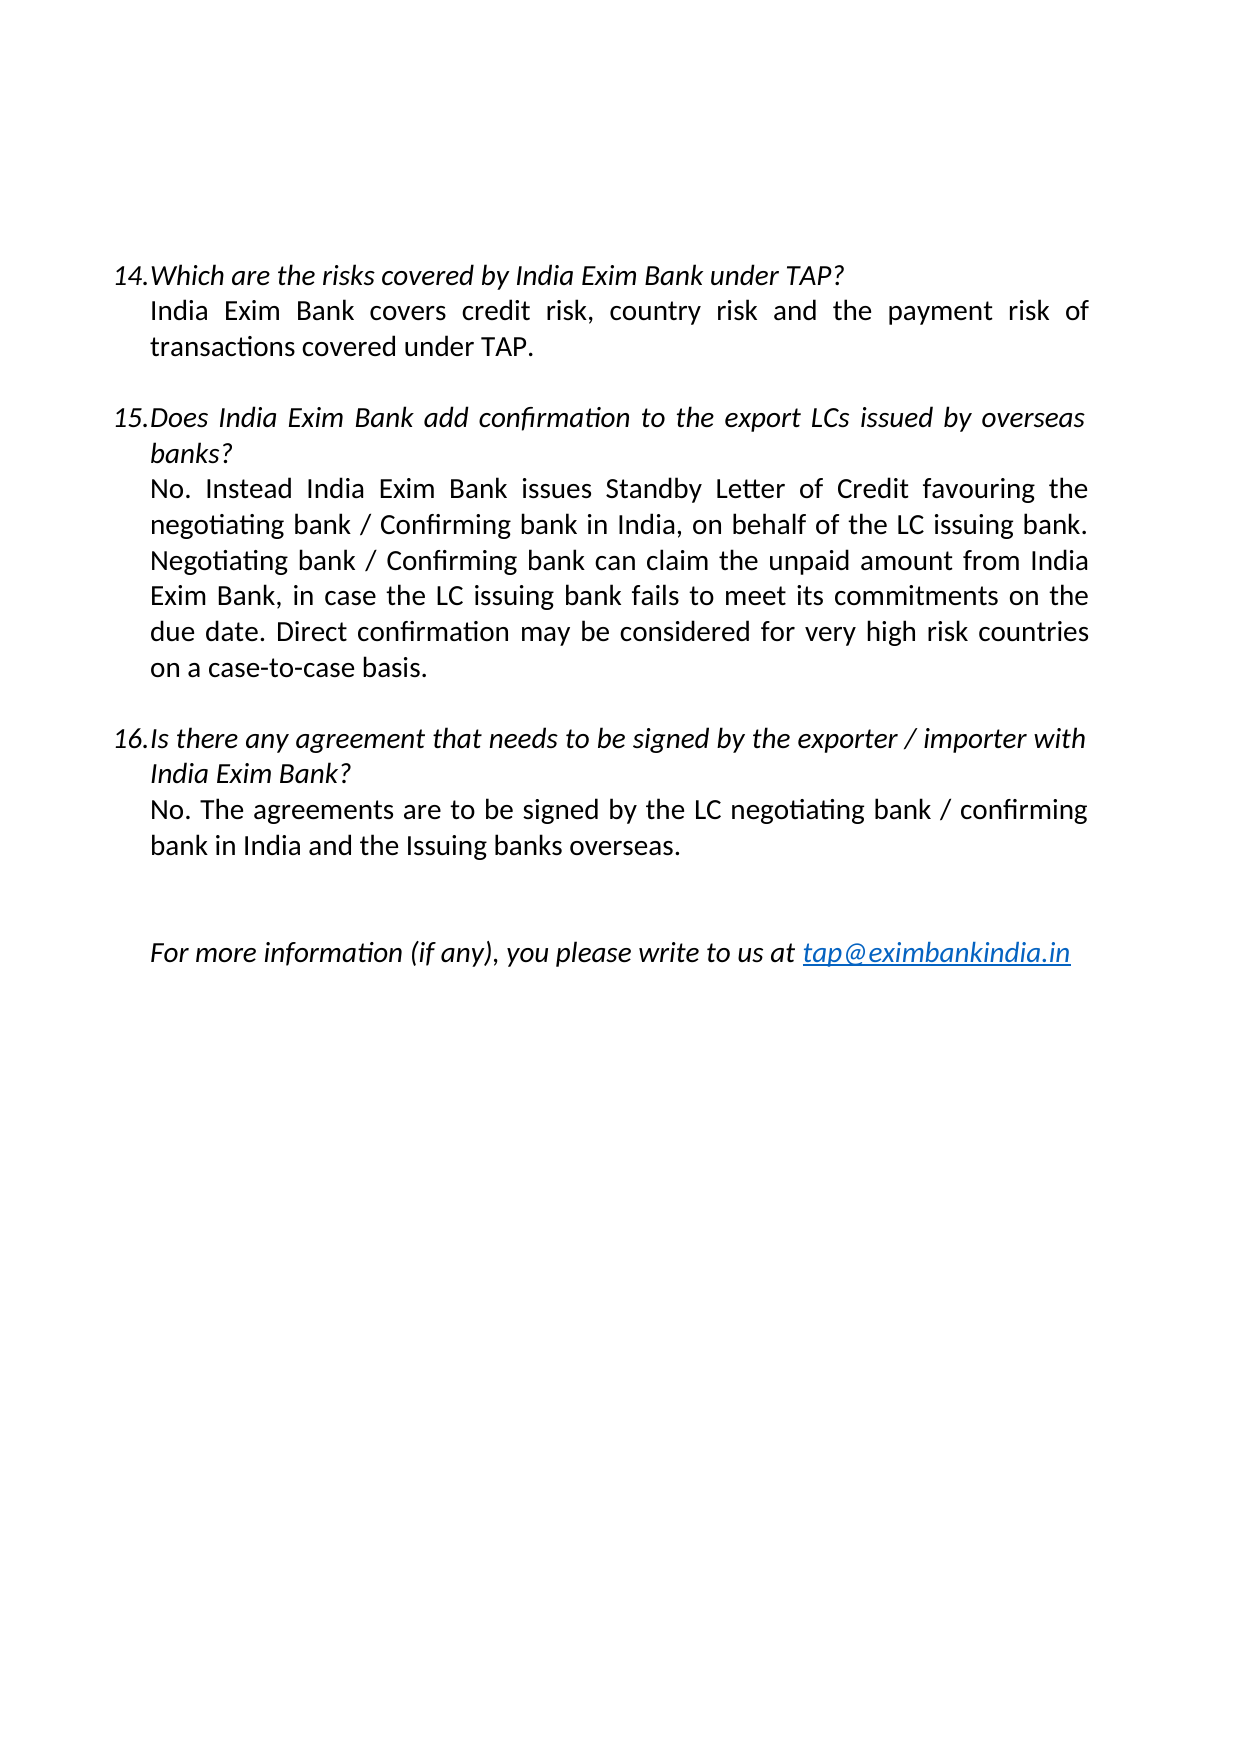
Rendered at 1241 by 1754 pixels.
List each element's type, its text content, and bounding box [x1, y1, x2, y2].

list Does India Exim Bank add confirmation to the export LCs issued by overseas banks? [112, 399, 1090, 471]
list Which are the risks covered by India Exim Bank under TAP? [112, 257, 1090, 292]
list Is there any agreement that needs to be signed by the exporter / importer with India Exim Bank? [112, 720, 1090, 791]
list No. Instead India Exim Bank issues Standby Letter of Credit favouring the negotiating bank / Confirming bank in India, on behalf of the LC issuing bank. Negotiating bank / Confirming bank can claim the unpaid amount from India Exim Bank, in case the LC issuing bank fails to meet its commitments on the due date. Direct confirmation may be considered for very high risk countries on a case-to-case basis. [150, 471, 1090, 684]
list India Exim Bank covers credit risk, country risk and the payment risk of transactions covered under TAP. [150, 292, 1090, 364]
list No. The agreements are to be signed by the LC negotiating bank / confirming bank in India and the Issuing banks overseas. [150, 791, 1090, 862]
list For more information (if any), you please write to us at tap@eximbankindia.in [150, 934, 1090, 969]
